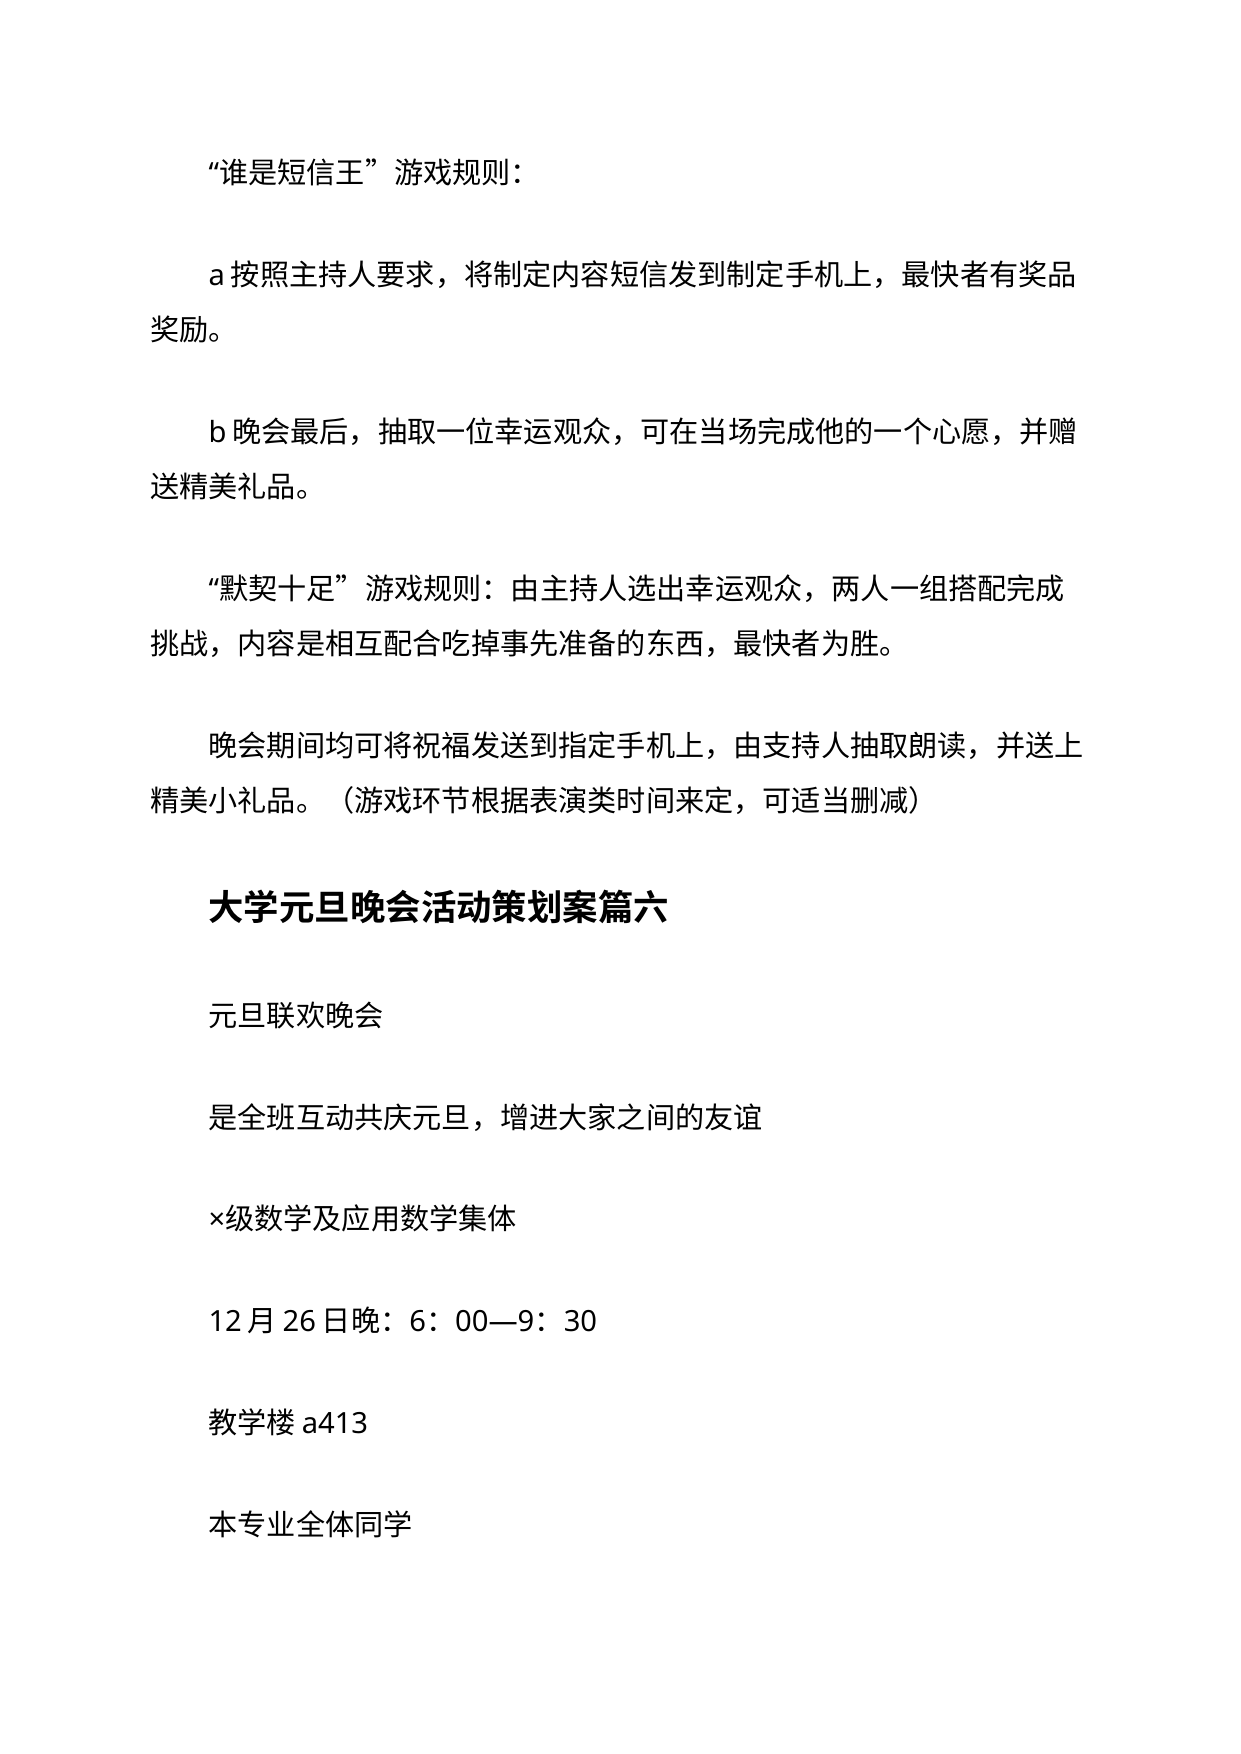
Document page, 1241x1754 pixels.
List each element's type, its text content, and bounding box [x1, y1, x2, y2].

text 本专业全体同学 [150, 1502, 1090, 1544]
text 晚会期间均可将祝福发送到指定手机上，由支持人抽取朗读，并送上精美小礼品。（游戏环节根据表演类时间来定，可适当删减） [150, 722, 1090, 819]
text 是全班互动共庆元旦，增进大家之间的友谊 [150, 1094, 1090, 1136]
text a按照主持人要求，将制定内容短信发到制定手机上，最快者有奖品奖励。 [150, 252, 1090, 349]
text 12月26日晚：6：00—9：30 [150, 1298, 1090, 1340]
text 大学元旦晚会活动策划案篇六 [150, 879, 1090, 930]
text b晚会最后，抽取一位幸运观众，可在当场完成他的一个心愿，并赠送精美礼品。 [150, 409, 1090, 506]
text ×级数学及应用数学集体 [150, 1196, 1090, 1238]
text 教学楼a413 [150, 1400, 1090, 1442]
text 元旦联欢晚会 [150, 992, 1090, 1035]
text “谁是短信王”游戏规则： [150, 150, 1090, 192]
text “默契十足”游戏规则：由主持人选出幸运观众，两人一组搭配完成挑战，内容是相互配合吃掉事先准备的东西，最快者为胜。 [150, 566, 1090, 663]
